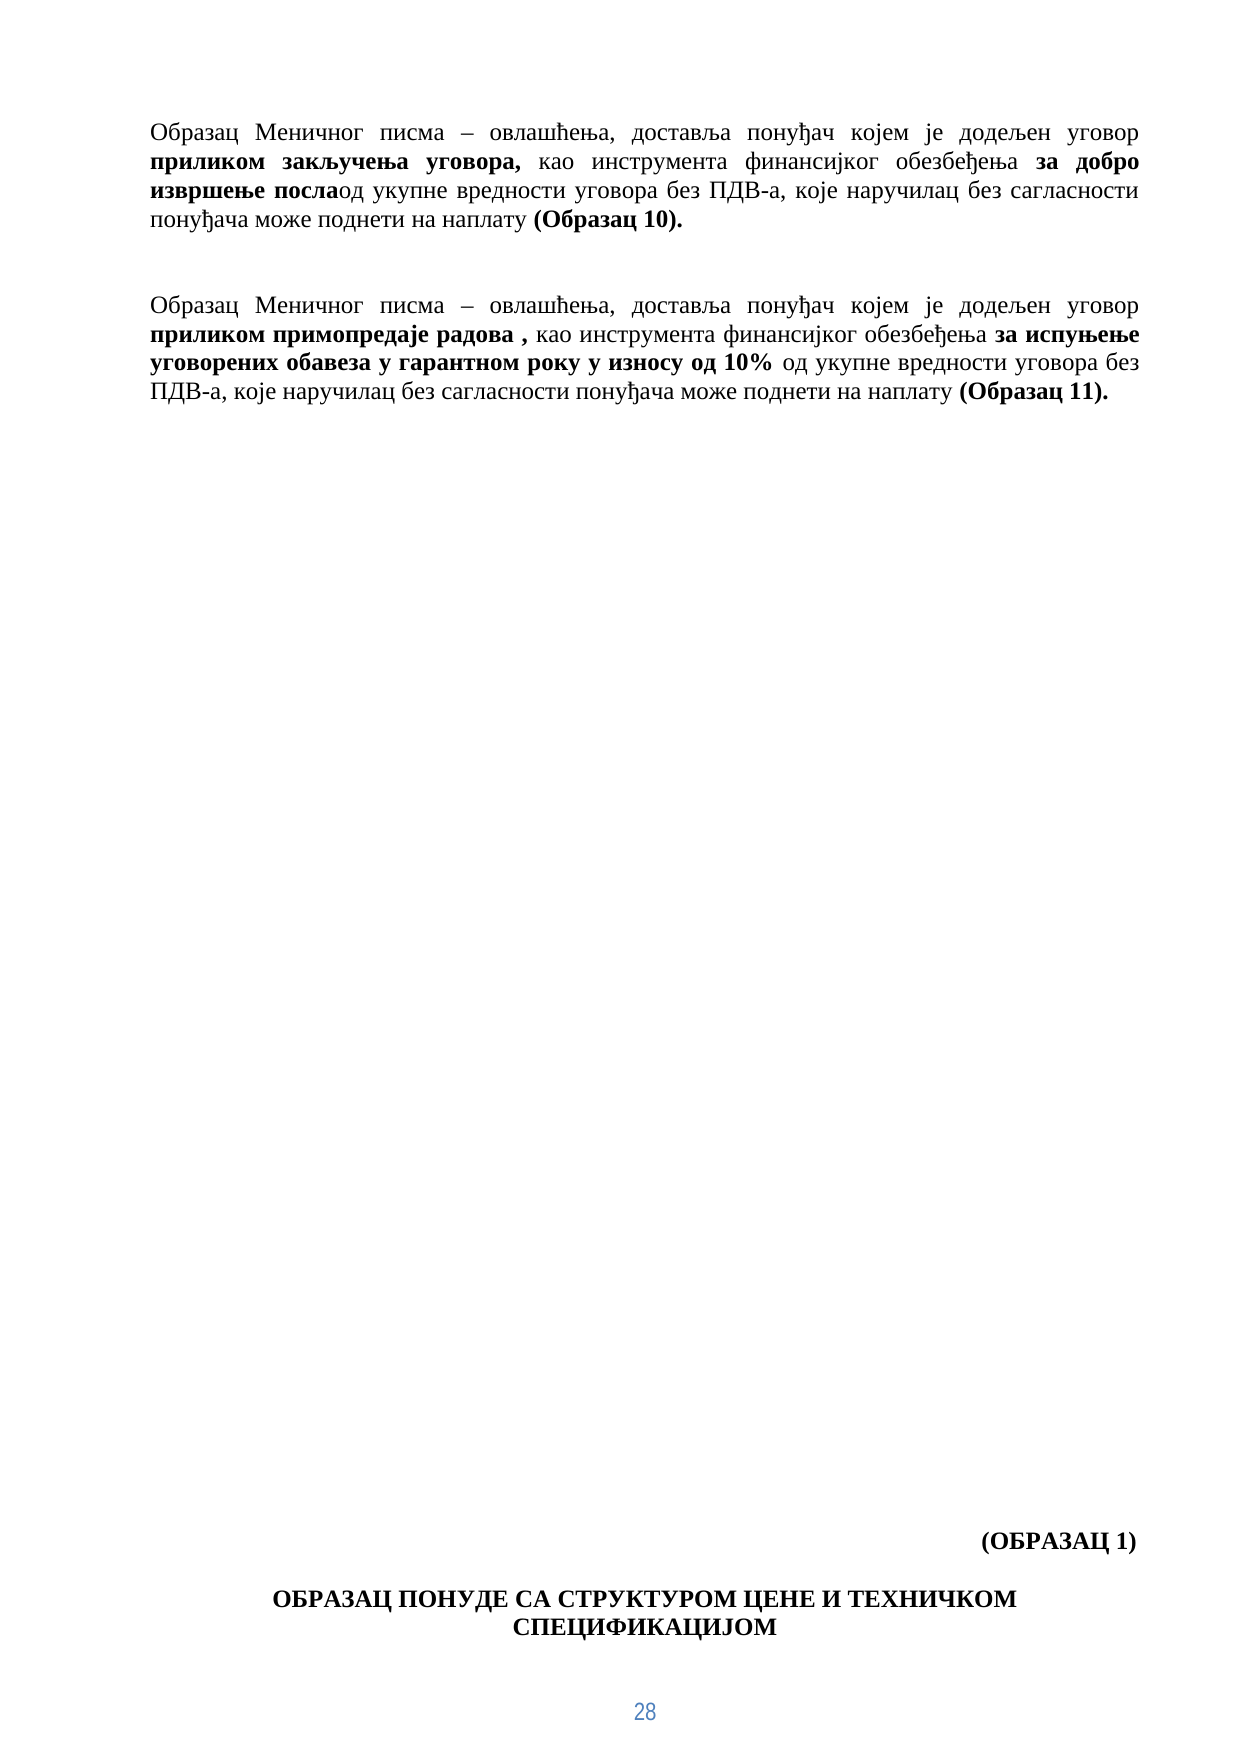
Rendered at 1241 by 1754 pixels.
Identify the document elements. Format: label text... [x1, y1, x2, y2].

text ОБРАЗАЦ ПОНУДЕ СА СТРУКТУРОМ ЦЕНЕ И ТЕХНИЧКОМ СПЕЦИФИКАЦИЈОМ [150, 1584, 1139, 1641]
text (ОБРАЗАЦ 1) [150, 1526, 1139, 1555]
text Образац Меничног писма – овлашћења, доставља понуђач којем је додељен уговор приликом примопредаје радова , као инструмента финансијког обезбеђења за испуњење уговорених обавеза у гарантном року у износу од 10% од укупне вредности уговора без ПДВ-а, које наручилац без сагласности понуђача може поднети на наплату (Образац 11). [150, 290, 1139, 405]
text Образац Меничног писма – овлашћења, доставља понуђач којем је додељен уговор приликом закључења уговора, као инструмента финансијког обезбеђења за добро извршење послаод укупне вредности уговора без ПДВ-а, које наручилац без сагласности понуђача може поднети на наплату (Образац 10). [150, 117, 1139, 232]
